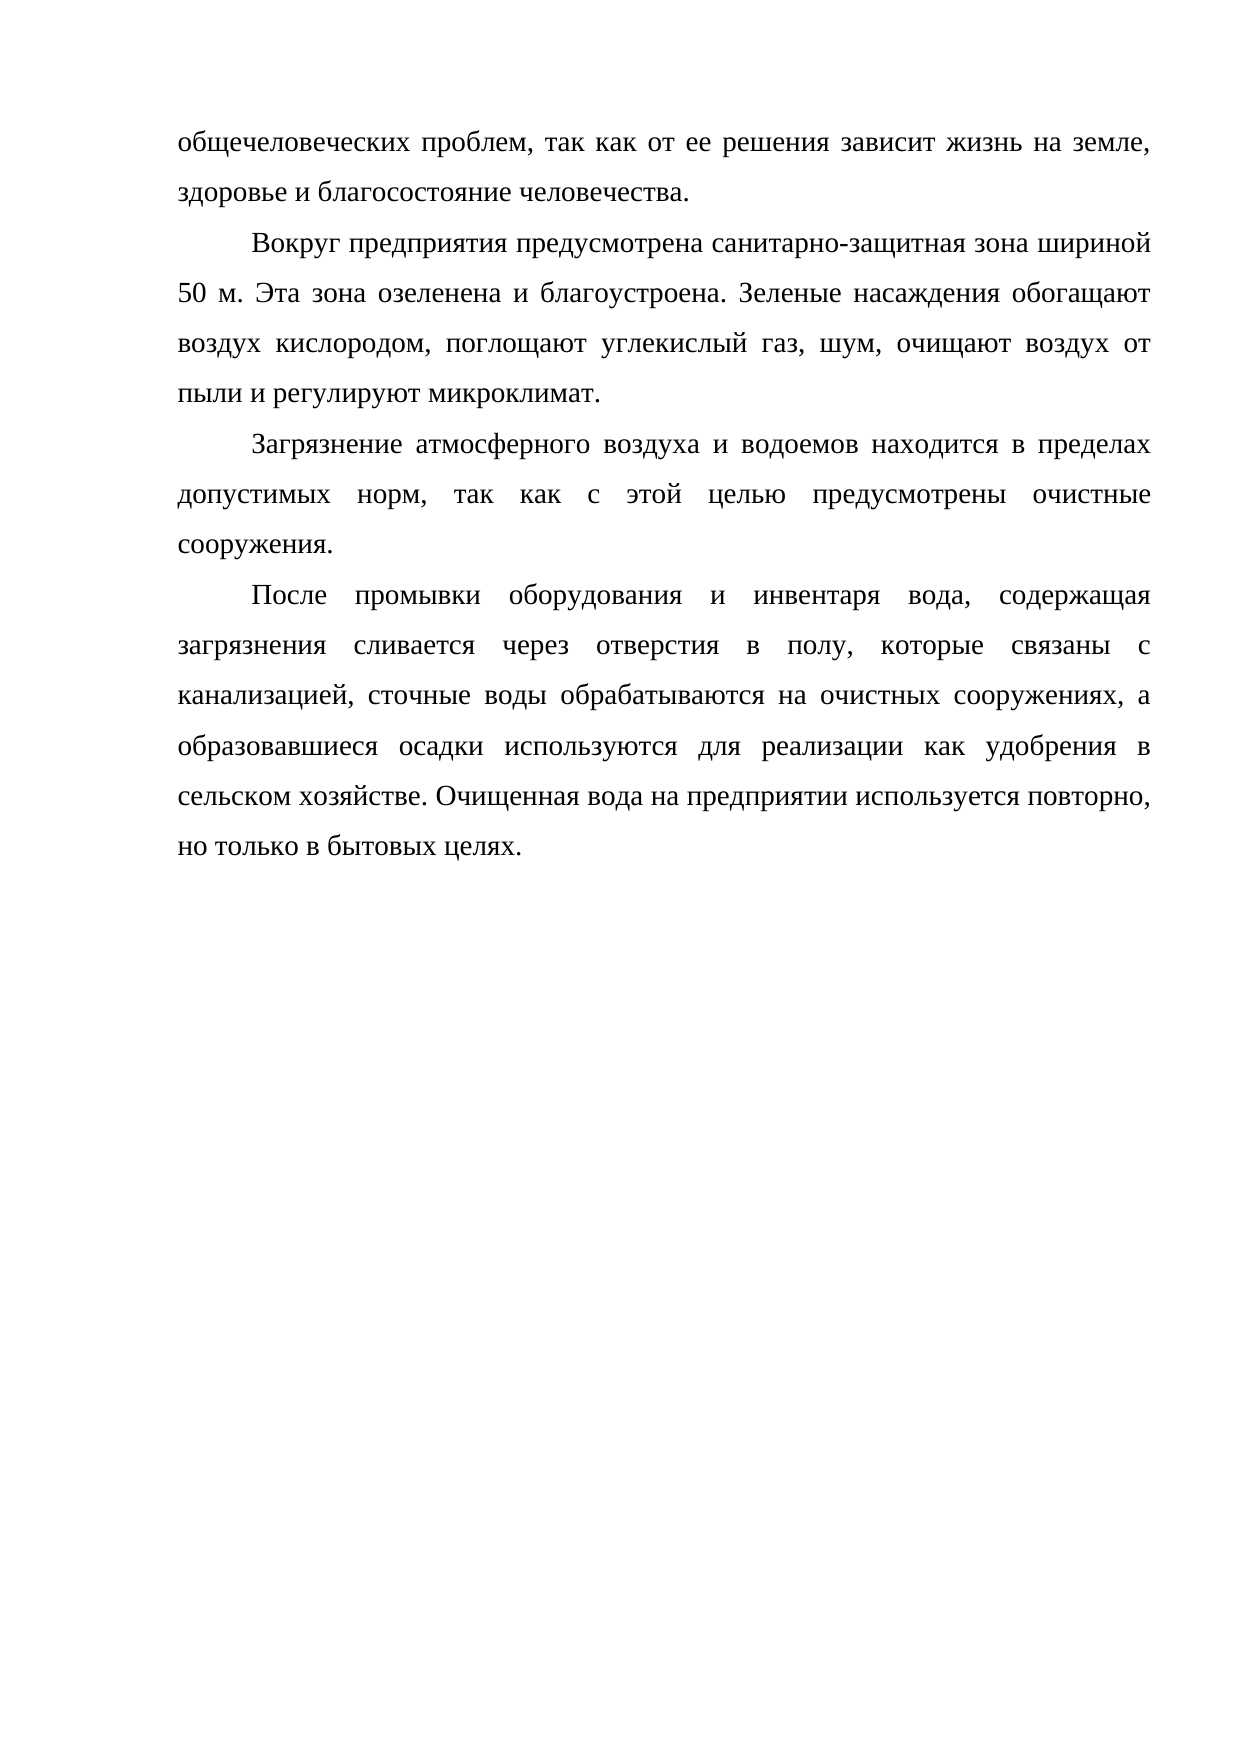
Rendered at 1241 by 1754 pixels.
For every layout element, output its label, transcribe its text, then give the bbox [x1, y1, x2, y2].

text Вокруг предприятия предусмотрена санитарно-защитная зона шириной 50 м. Эта зона озеленена и благоустроена. Зеленые насаждения обогащают воздух кислородом, поглощают углекислый газ, шум, очищают воздух от пыли и регулируют микроклимат. [177, 225, 1152, 409]
text После промывки оборудования и инвентаря вода, содержащая загрязнения сливается через отверстия в полу, которые связаны с канализацией, сточные воды обрабатываются на очистных сооружениях, а образовавшиеся осадки используются для реализации как удобрения в сельском хозяйстве. Очищенная вода на предприятии используется повторно, но только в бытовых целях. [177, 577, 1152, 862]
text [177, 124, 1152, 208]
text Загрязнение атмосферного воздуха и водоемов находится в пределах допустимых норм, так как с этой целью предусмотрены очистные сооружения. [177, 426, 1152, 560]
